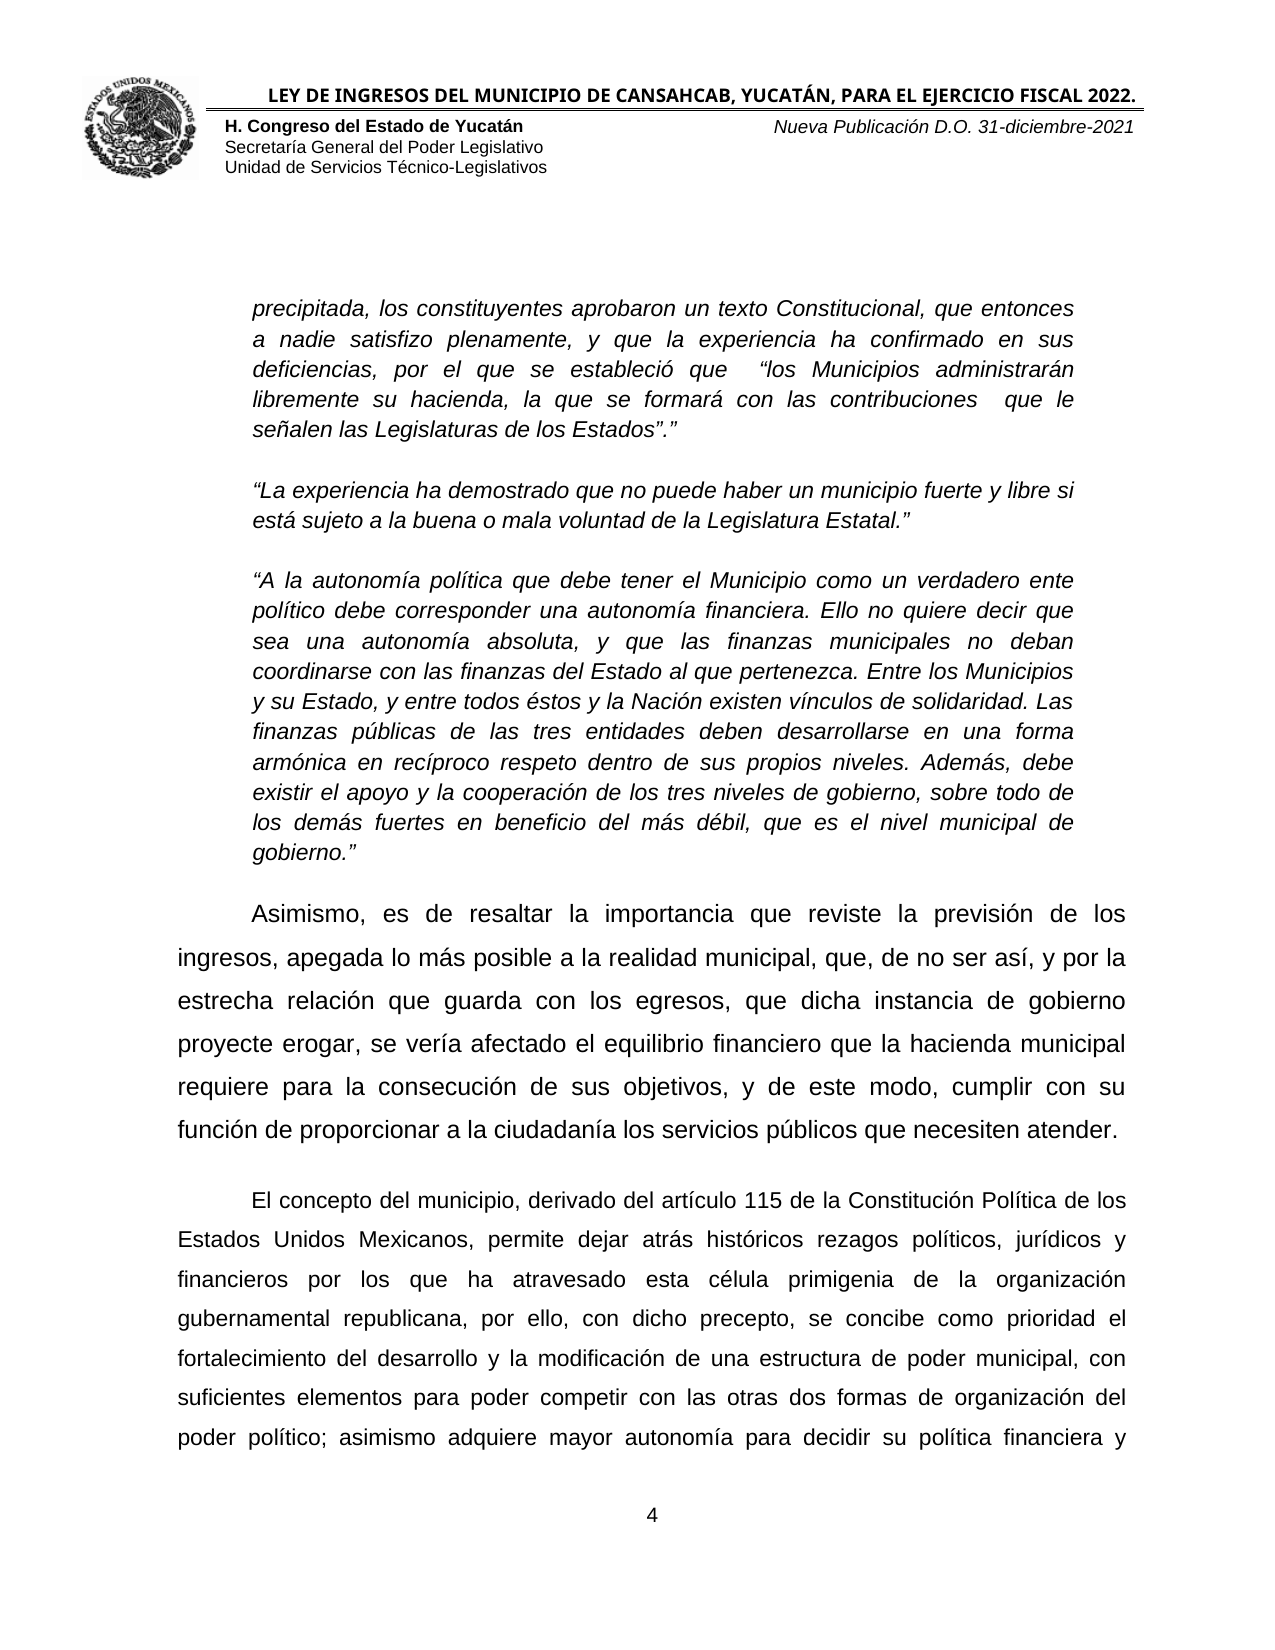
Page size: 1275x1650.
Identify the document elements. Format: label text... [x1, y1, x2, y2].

text “A la autonomía política que debe tener el Municipio como un verdadero ente político debe corresponder una autonomía financiera. Ello no quiere decir que sea una autonomía absoluta, y que las finanzas municipales no deban coordinarse con las finanzas del Estado al que pertenezca. Entre los Municipios y su Estado, y entre todos éstos y existen vínculos de solidaridad. Las finanzas públicas de las tres entidades deben desarrollarse en una forma armónica en recíproco respeto dentro de sus propios niveles. Además, debe existir el apoyo y la cooperación de los tres niveles de gobierno, sobre todo de los demás fuertes en beneficio del más débil, que es el nivel municipal de gobierno.” [252, 567, 1077, 865]
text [177, 1187, 1127, 1450]
text Asimismo, es de resaltar la importancia que reviste la previsión de los ingresos, apegada lo más posible a la realidad municipal, que, de no ser así, y por la estrecha relación que guarda con los egresos, que dicha instancia de gobierno proyecte erogar, se vería afectado el equilibrio financiero que la hacienda municipal requiere para la consecución de sus objetivos, y de este modo, cumplir con su función de proporcionar a la ciudadanía los servicios públicos que necesiten atender. [177, 899, 1127, 1144]
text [252, 295, 1077, 442]
text “La experiencia ha demostrado que no puede haber un municipio fuerte y libre si está sujeto a la buena o mala voluntad de [252, 477, 1077, 533]
